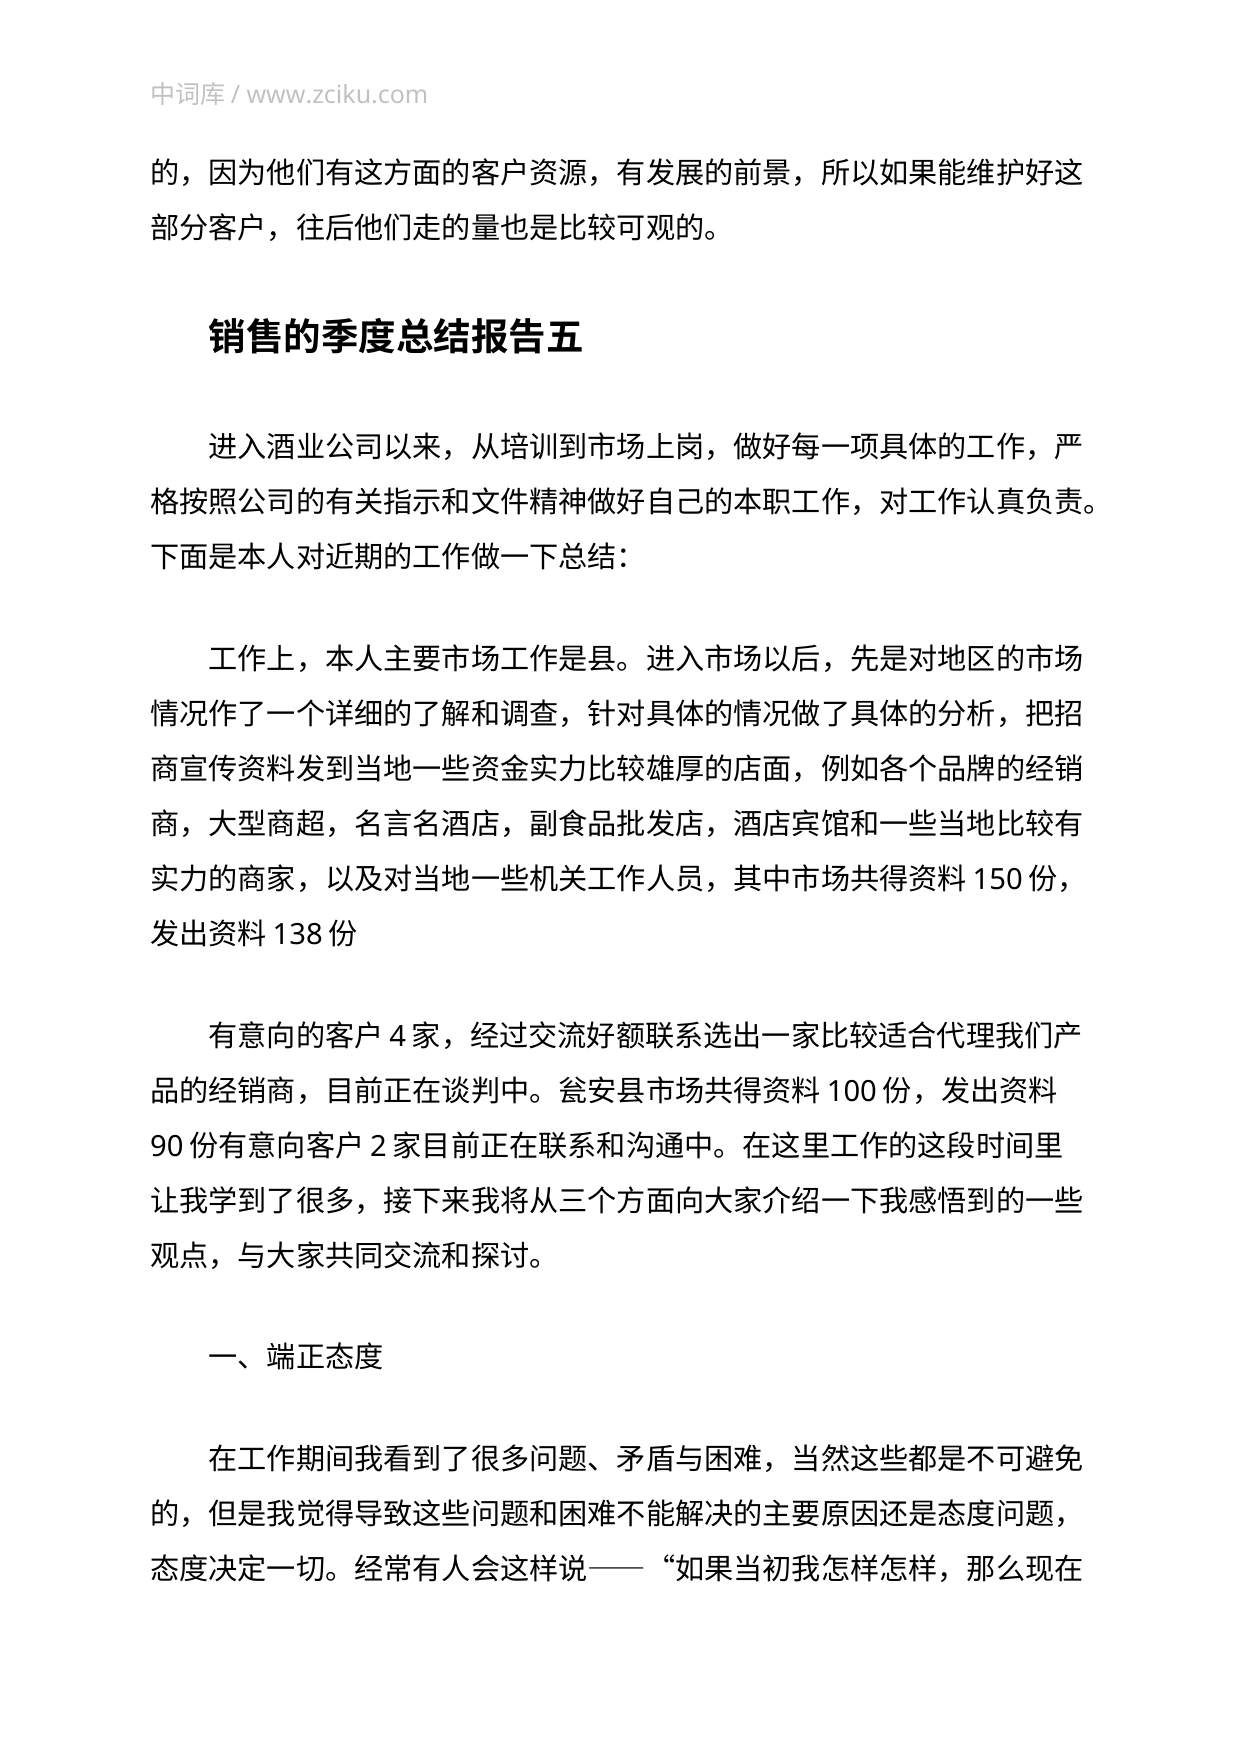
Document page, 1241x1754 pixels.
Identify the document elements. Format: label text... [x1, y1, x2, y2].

text 有意向的客户4家，经过交流好额联系选出一家比较适合代理我们产品的经销商，目前正在谈判中。瓮安县市场共得资料100份，发出资料90份有意向客户2家目前正在联系和沟通中。在这里工作的这段时间里让我学到了很多，接下来我将从三个方面向大家介绍一下我感悟到的一些观点，与大家共同交流和探讨。 [150, 1012, 1090, 1274]
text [150, 1436, 1090, 1588]
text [150, 150, 1090, 247]
text 进入酒业公司以来，从培训到市场上岗，做好每一项具体的工作，严格按照公司的有关指示和文件精神做好自己的本职工作，对工作认真负责。下面是本人对近期的工作做一下总结： [150, 424, 1090, 576]
text 一、端正态度 [150, 1334, 1090, 1376]
text 工作上，本人主要市场工作是县。进入市场以后，先是对地区的市场情况作了一个详细的了解和调查，针对具体的情况做了具体的分析，把招商宣传资料发到当地一些资金实力比较雄厚的店面，例如各个品牌的经销商，大型商超，名言名酒店，副食品批发店，酒店宾馆和一些当地比较有实力的商家，以及对当地一些机关工作人员，其中市场共得资料150份，发出资料138份 [150, 636, 1090, 953]
text 销售的季度总结报告五 [150, 307, 1090, 361]
